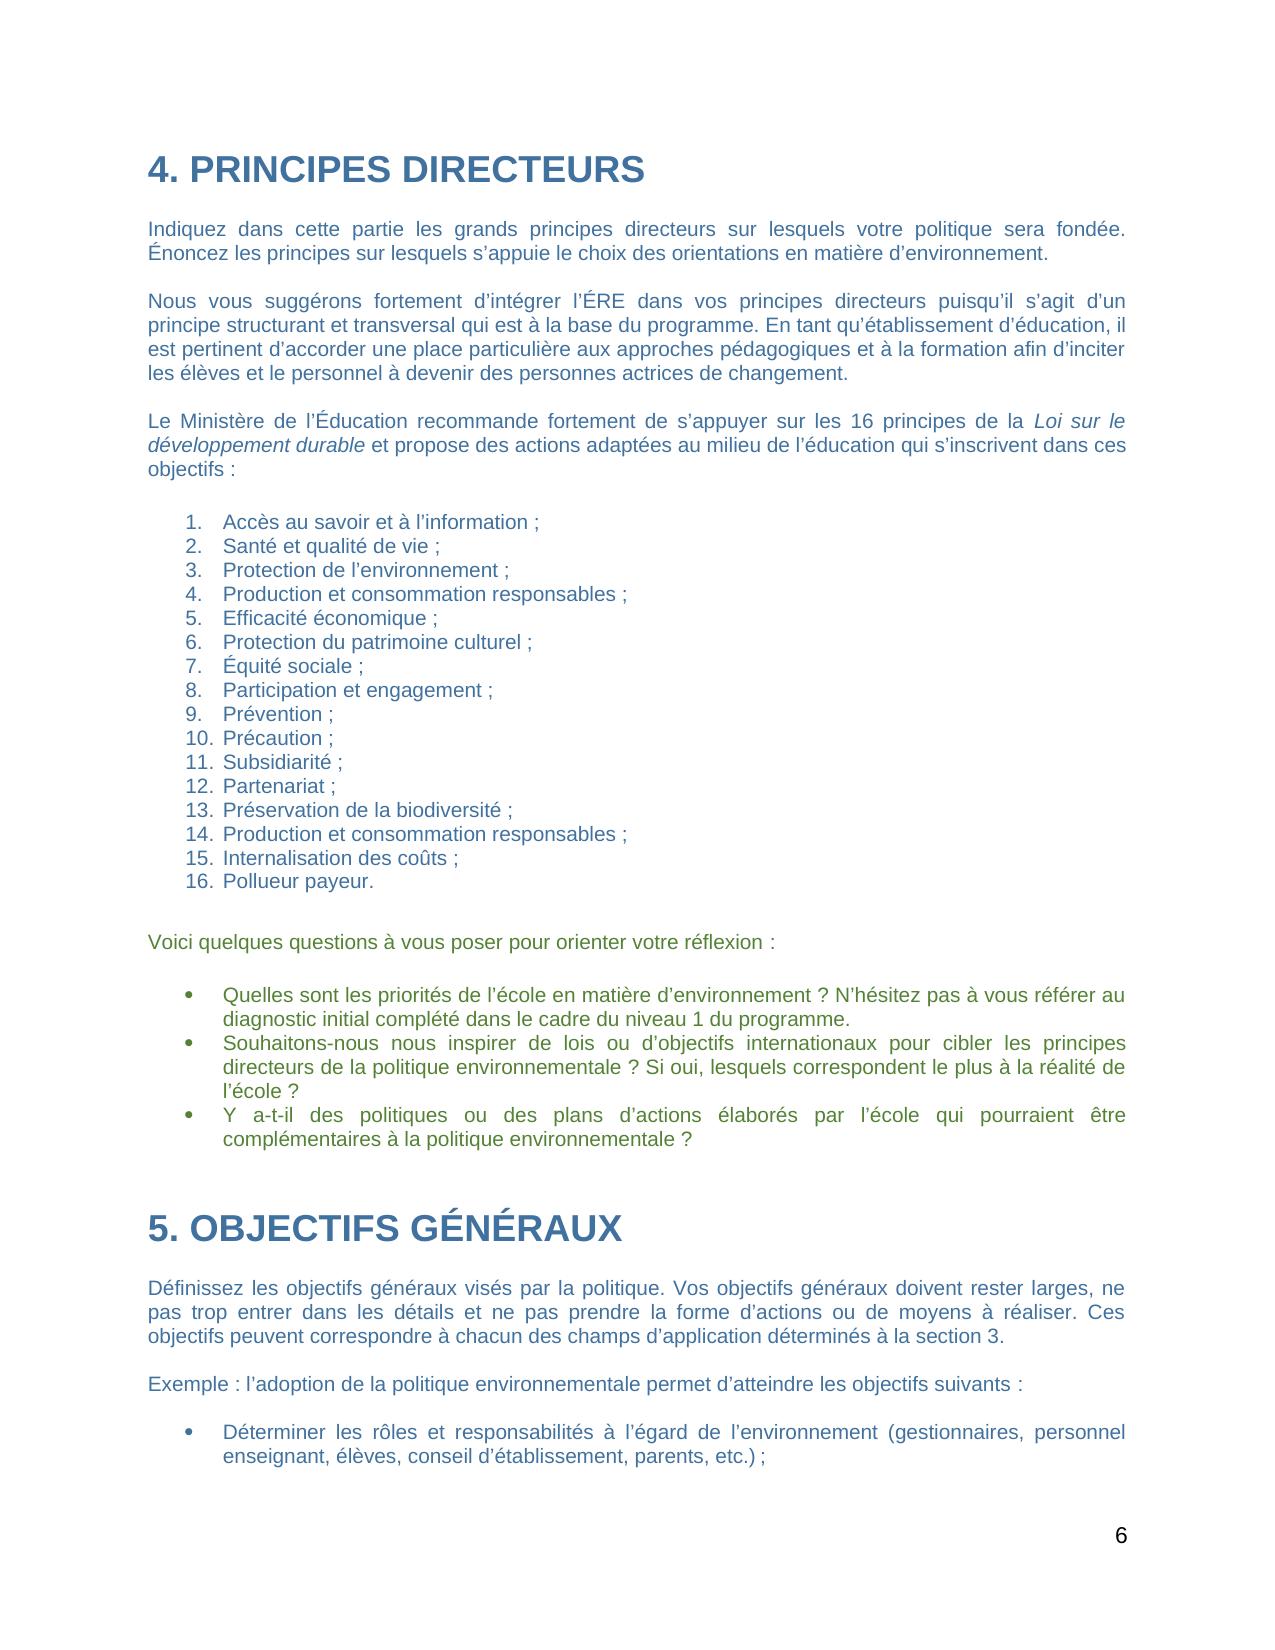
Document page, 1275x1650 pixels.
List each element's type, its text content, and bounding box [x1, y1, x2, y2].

subtitle 5. Objectifs généraux [148, 1206, 1127, 1249]
text Définissez les objectifs généraux visés par la politique. Vos objectifs généraux doivent rester larges, ne pas trop entrer dans les détails et ne pas prendre la forme d’actions ou de moyens à réaliser. Ces objectifs peuvent correspondre à chacun des champs d’application déterminés à la section 3. [148, 1276, 1127, 1348]
list Déterminer les rôles et responsabilités à l’égard de l’environnement (gestionnaires, personnel enseignant, élèves, conseil d’établissement, parents, etc.) ; [185, 1420, 1127, 1468]
list Protection de l’environnement ; [185, 558, 1127, 582]
list Souhaitons-nous nous inspirer de lois ou d’objectifs internationaux pour cibler les principes directeurs de la politique environnementale ? Si oui, lesquels correspondent le plus à la réalité de l’école ? [185, 1031, 1127, 1103]
list Partenariat ; [185, 773, 1127, 797]
list Protection du patrimoine culturel ; [185, 630, 1127, 654]
list Préservation de la biodiversité ; [185, 797, 1127, 821]
list Accès au savoir et à l’information ; [185, 510, 1127, 534]
list Production et consommation responsables ; [185, 821, 1127, 845]
list Santé et qualité de vie ; [185, 534, 1127, 558]
list Y a-t-il des politiques ou des plans d’actions élaborés par l’école qui pourraient être complémentaires à la politique environnementale ? [185, 1103, 1127, 1151]
subtitle 4. Principes directeurs [148, 148, 1127, 191]
list Internalisation des coûts ; [185, 845, 1127, 869]
list Quelles sont les priorités de l’école en matière d’environnement ? N’hésitez pas à vous référer au diagnostic initial complété dans le cadre du niveau 1 du programme. [185, 983, 1127, 1031]
list Subsidiarité ; [185, 749, 1127, 773]
text Nous vous suggérons fortement d’intégrer l’ÉRE dans vos principes directeurs puisqu’il s’agit d’un principe structurant et transversal qui est à la base du programme. En tant qu’établissement d’éducation, il est pertinent d’accorder une place particulière aux approches pédagogiques et à la formation afin d’inciter les élèves et le personnel à devenir des personnes actrices de changement. [148, 289, 1127, 385]
list Efficacité économique ; [185, 606, 1127, 630]
list Prévention ; [185, 702, 1127, 726]
list Pollueur payeur. [185, 869, 1127, 893]
list Précaution ; [185, 726, 1127, 749]
text Indiquez dans cette partie les grands principes directeurs sur lesquels votre politique sera fondée. Énoncez les principes sur lesquels s’appuie le choix des orientations en matière d’environnement. [148, 217, 1127, 265]
text Exemple : l’adoption de la politique environnementale permet d’atteindre les objectifs suivants : [148, 1372, 1127, 1396]
list Équité sociale ; [185, 654, 1127, 678]
list Production et consommation responsables ; [185, 582, 1127, 606]
text Voici quelques questions à vous poser pour orienter votre réflexion : [148, 930, 1127, 954]
list Participation et engagement ; [185, 678, 1127, 702]
text Le Ministère de l’Éducation recommande fortement de s’appuyer sur les 16 principes de la Loi sur le développement durable et propose des actions adaptées au milieu de l’éducation qui s’inscrivent dans ces objectifs : [148, 409, 1127, 481]
